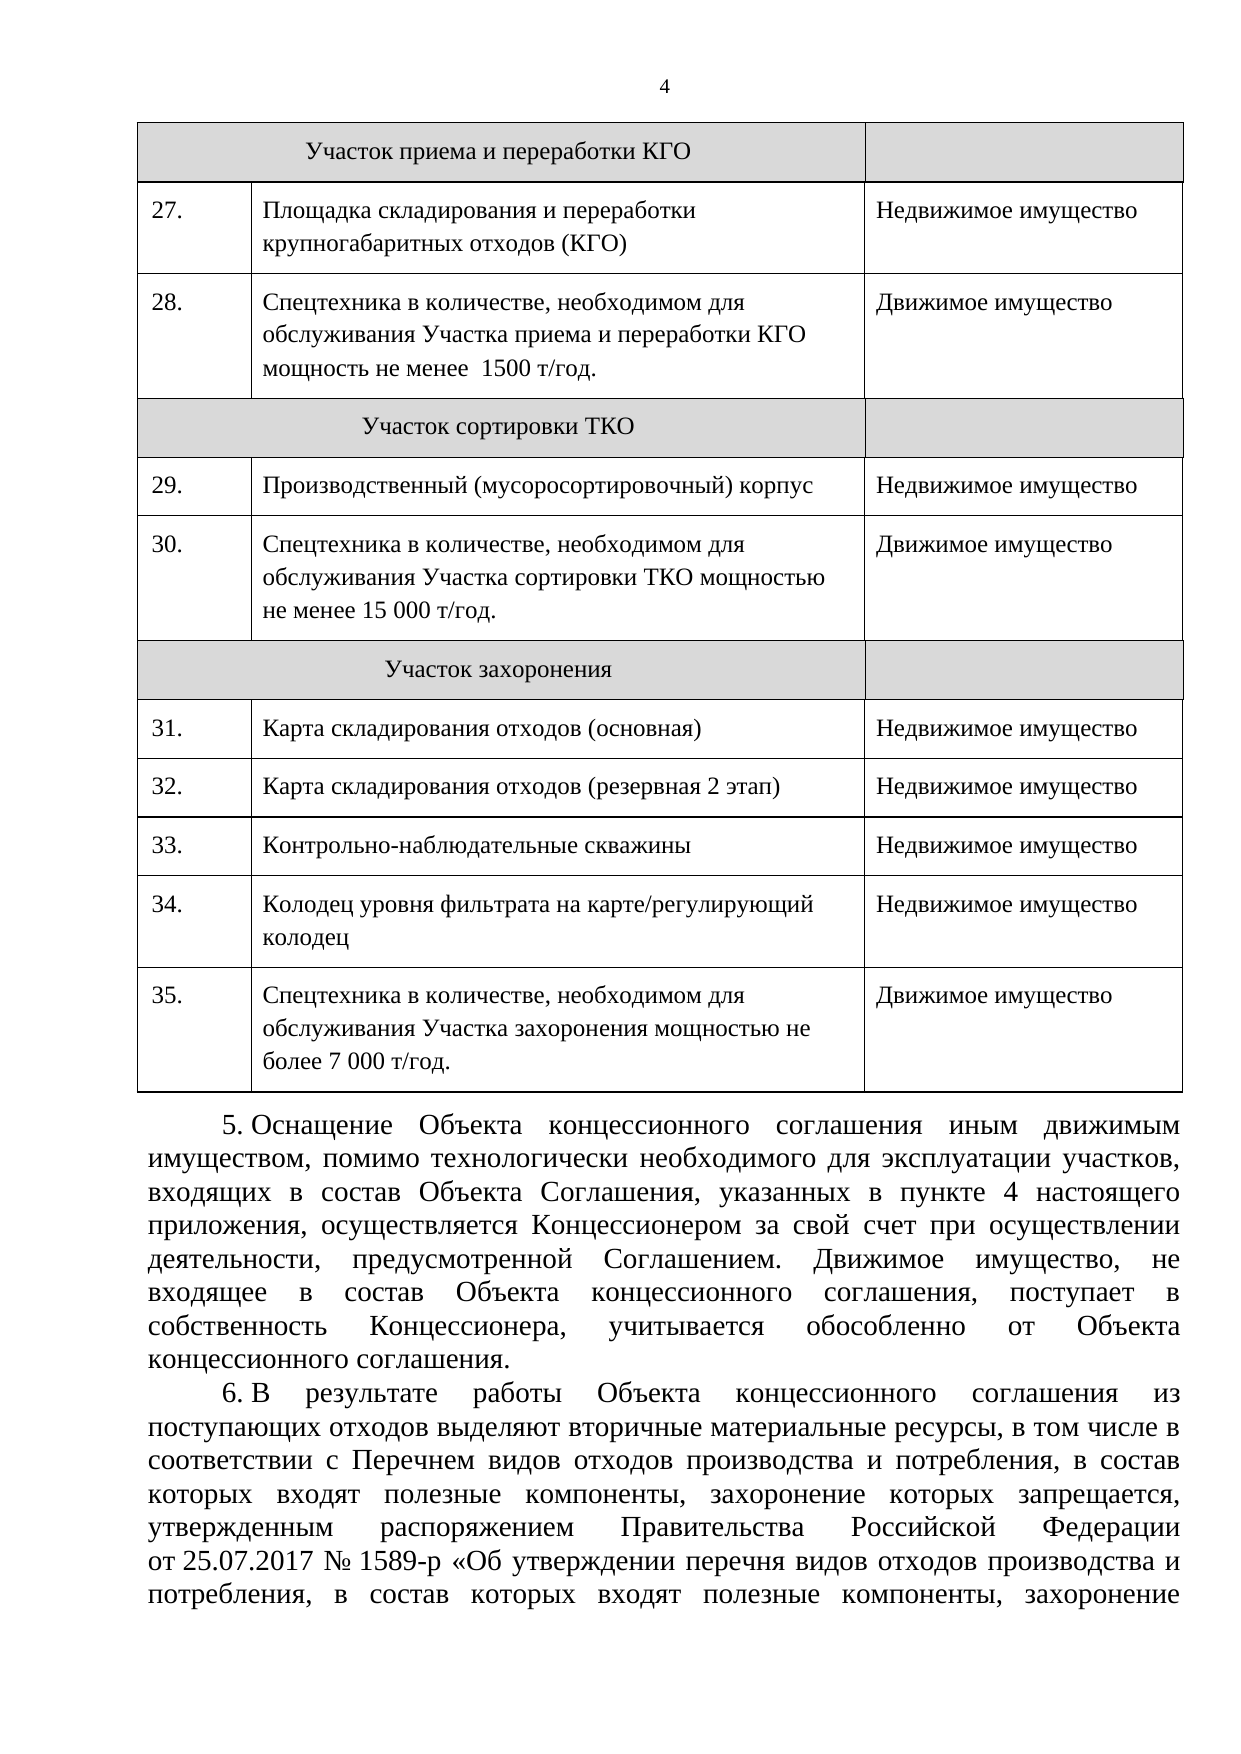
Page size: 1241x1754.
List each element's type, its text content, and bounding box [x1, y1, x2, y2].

table_cell [866, 641, 1183, 699]
table_cell Участок захоронения [138, 641, 865, 699]
table_cell [866, 399, 1183, 457]
table_cell Недвижимое имущество [865, 876, 1182, 967]
table_cell [866, 123, 1183, 181]
table_cell Участок сортировки ТКО [138, 399, 865, 457]
table_cell [138, 516, 251, 640]
table_cell [138, 968, 251, 1091]
table_cell Карта складирования отходов (основная) [252, 700, 864, 758]
table_cell [138, 876, 251, 967]
table_cell Карта складирования отходов (резервная 2 этап) [252, 759, 864, 816]
text 5. Оснащение Объекта концессионного соглашения иным движимым имуществом, помимо технологически необходимого для эксплуатации участков, входящих в состав Объекта Соглашения, указанных в пункте 4 настоящего приложения, осуществляется Концессионером за свой счет при осуществлении деятельности, предусмотренной Соглашением. Движимое имущество, не входящее в состав Объекта концессионного соглашения, поступает в собственность Концессионера, учитывается обособленно от Объекта концессионного соглашения. [148, 1107, 1181, 1375]
table_cell Площадка складирования и переработки крупногабаритных отходов (КГО) [252, 183, 864, 273]
table_cell [138, 700, 251, 758]
table_cell Производственный (мусоросортировочный) корпус [252, 458, 864, 515]
table_cell Спецтехника в количестве, необходимом для обслуживания Участка приема и переработки КГО мощность не менее 1500 т/год. [252, 274, 864, 398]
table_cell Движимое имущество [865, 968, 1182, 1091]
table_cell Недвижимое имущество [865, 818, 1182, 875]
table_cell [138, 274, 251, 398]
table_cell Недвижимое имущество [865, 700, 1182, 758]
table_cell [138, 818, 251, 875]
table_cell [138, 759, 251, 816]
table_cell Спецтехника в количестве, необходимом для обслуживания Участка захоронения мощностью не более 7 000 т/год. [252, 968, 864, 1091]
table_cell Недвижимое имущество [865, 458, 1182, 515]
table_cell Колодец уровня фильтрата на карте/регулирующий колодец [252, 876, 864, 967]
table_cell [138, 458, 251, 515]
table_cell Движимое имущество [865, 274, 1182, 398]
table_cell Движимое имущество [865, 516, 1182, 640]
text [148, 1375, 1181, 1610]
table_cell Контрольно-наблюдательные скважины [252, 818, 864, 875]
table_cell Недвижимое имущество [865, 759, 1182, 816]
table_cell Участок приема и переработки КГО [138, 123, 865, 181]
table_cell Недвижимое имущество [865, 183, 1182, 273]
table_cell Спецтехника в количестве, необходимом для обслуживания Участка сортировки ТКО мощностью не менее 15 000 т/год. [252, 516, 864, 640]
table_cell [138, 183, 251, 273]
